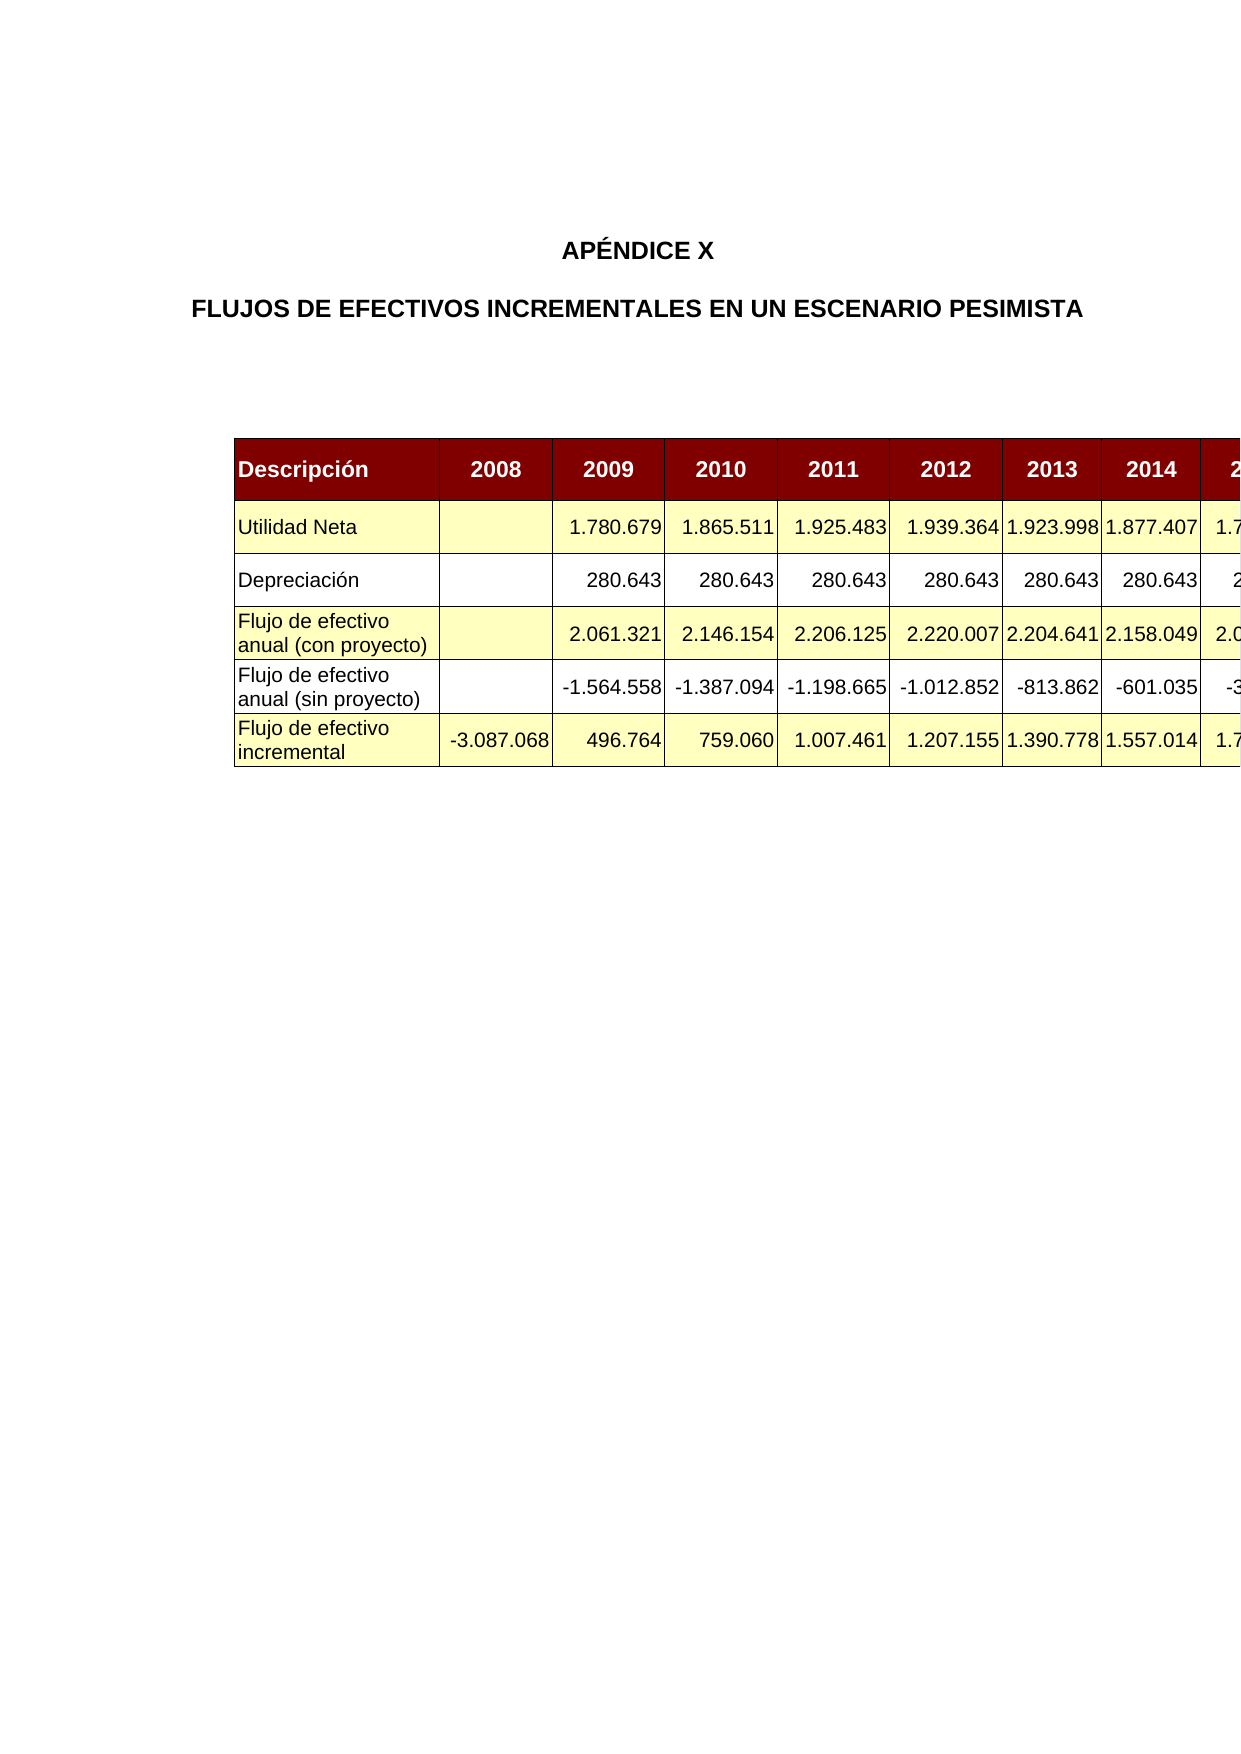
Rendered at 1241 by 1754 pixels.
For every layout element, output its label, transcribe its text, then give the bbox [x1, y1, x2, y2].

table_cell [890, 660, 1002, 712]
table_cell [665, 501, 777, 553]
text APÉNDICE X [177, 236, 1098, 265]
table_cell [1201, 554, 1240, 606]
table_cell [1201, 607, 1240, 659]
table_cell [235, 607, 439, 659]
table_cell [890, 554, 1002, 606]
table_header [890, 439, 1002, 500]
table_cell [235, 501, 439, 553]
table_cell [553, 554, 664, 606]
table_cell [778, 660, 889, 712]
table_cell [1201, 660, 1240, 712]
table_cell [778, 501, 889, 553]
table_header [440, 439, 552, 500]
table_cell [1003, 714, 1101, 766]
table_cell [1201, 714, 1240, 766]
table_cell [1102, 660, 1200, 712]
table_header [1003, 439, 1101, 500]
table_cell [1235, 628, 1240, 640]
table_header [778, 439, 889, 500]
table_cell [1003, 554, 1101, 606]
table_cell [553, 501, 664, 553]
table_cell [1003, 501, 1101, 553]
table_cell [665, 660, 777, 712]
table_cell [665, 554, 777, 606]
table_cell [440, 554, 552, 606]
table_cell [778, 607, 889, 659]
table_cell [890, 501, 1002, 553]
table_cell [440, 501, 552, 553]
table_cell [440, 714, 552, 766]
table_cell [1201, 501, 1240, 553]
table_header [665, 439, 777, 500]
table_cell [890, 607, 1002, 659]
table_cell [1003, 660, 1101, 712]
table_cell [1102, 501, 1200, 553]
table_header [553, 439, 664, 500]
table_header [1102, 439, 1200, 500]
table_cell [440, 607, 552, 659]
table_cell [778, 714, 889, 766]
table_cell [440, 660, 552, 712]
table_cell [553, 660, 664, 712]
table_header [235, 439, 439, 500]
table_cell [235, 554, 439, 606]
text FLUJOS DE EFECTIVOS INCREMENTALES EN UN ESCENARIO PESIMISTA [177, 294, 1098, 322]
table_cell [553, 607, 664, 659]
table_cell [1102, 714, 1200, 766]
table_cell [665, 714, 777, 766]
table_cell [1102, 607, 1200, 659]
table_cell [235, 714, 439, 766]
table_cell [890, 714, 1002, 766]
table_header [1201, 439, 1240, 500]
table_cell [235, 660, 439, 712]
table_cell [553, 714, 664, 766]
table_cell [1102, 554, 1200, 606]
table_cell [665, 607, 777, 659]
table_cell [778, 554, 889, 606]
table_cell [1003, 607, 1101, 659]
